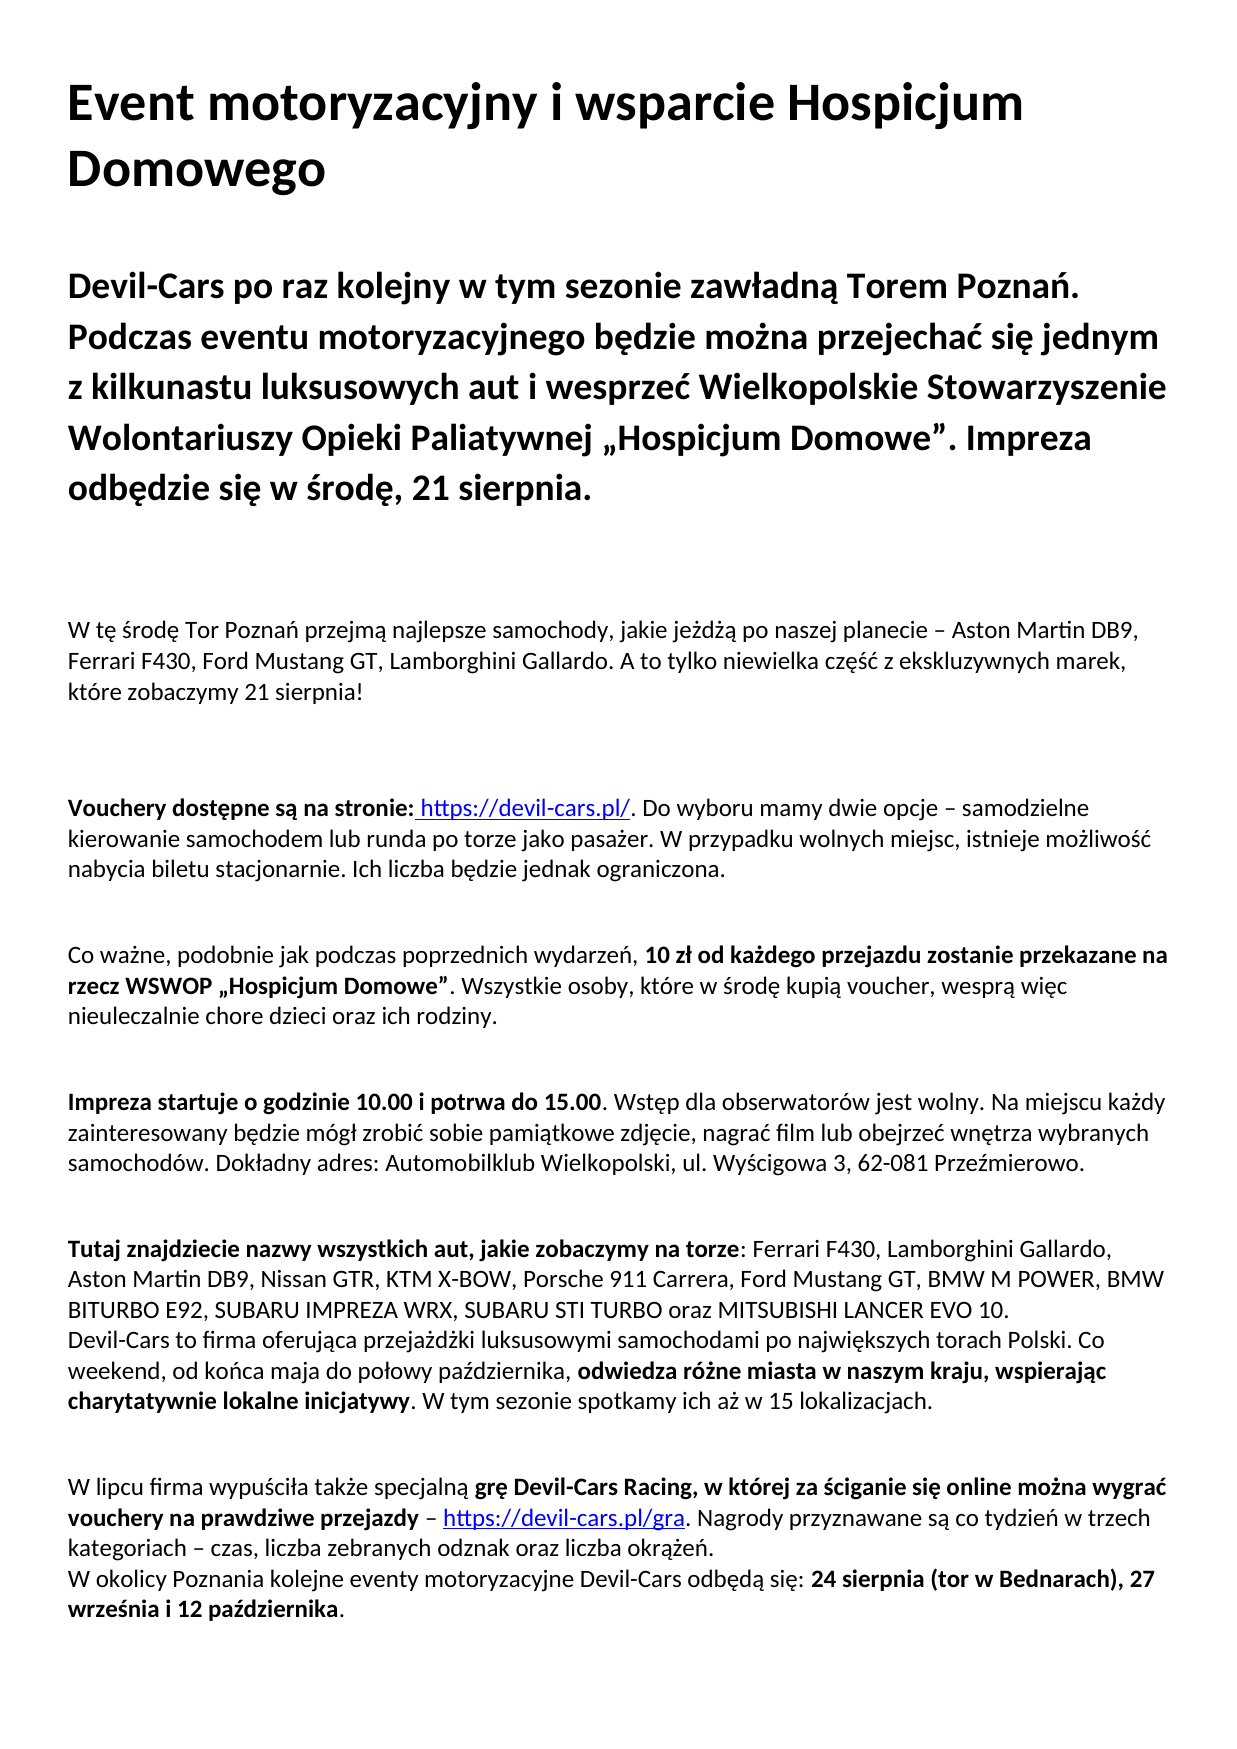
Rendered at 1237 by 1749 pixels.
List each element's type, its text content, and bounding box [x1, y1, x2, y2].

text W lipcu firma wypuściła także specjalną grę Devil-Cars Racing, w której za ściganie się online można wygrać vouchery na prawdziwe przejazdy – https://devil-cars.pl/gra. Nagrody przyznawane są co tydzień w trzech kategoriach – czas, liczba zebranych odznak oraz liczba okrążeń. [68, 1471, 1169, 1563]
text Devil-Cars po raz kolejny w tym sezonie zawładną Torem Poznań. Podczas eventu motoryzacyjnego będzie można przejechać się jednym z kilkunastu luksusowych aut i wesprzeć Wielkopolskie Stowarzyszenie Wolontariuszy Opieki Paliatywnej „Hospicjum Domowe”. Impreza odbędzie się w środę, 21 sierpnia. [68, 262, 1169, 510]
text Tutaj znajdziecie nazwy wszystkich aut, jakie zobaczymy na torze: Ferrari F430, Lamborghini Gallardo, Aston Martin DB9, Nissan GTR, KTM X-BOW, Porsche 911 Carrera, Ford Mustang GT, BMW M POWER, BMW BITURBO E92, SUBARU IMPREZA WRX, SUBARU STI TURBO oraz MITSUBISHI LANCER EVO 10. [68, 1233, 1169, 1324]
text Vouchery dostępne są na stronie: https://devil-cars.pl/. Do wyboru mamy dwie opcje – samodzielne kierowanie samochodem lub runda po torze jako pasażer. W przypadku wolnych miejsc, istnieje możliwość nabycia biletu stacjonarnie. Ich liczba będzie jednak ograniczona. [68, 793, 1169, 884]
text W tę środę Tor Poznań przejmą najlepsze samochody, jakie jeżdżą po naszej planecie – Aston Martin DB9, Ferrari F430, Ford Mustang GT, Lamborghini Gallardo. A to tylko niewielka część z ekskluzywnych marek, które zobaczymy 21 sierpnia! [68, 614, 1169, 706]
text Impreza startuje o godzinie 10.00 i potrwa do 15.00. Wstęp dla obserwatorów jest wolny. Na miejscu każdy zainteresowany będzie mógł zrobić sobie pamiątkowe zdjęcie, nagrać film lub obejrzeć wnętrza wybranych samochodów. Dokładny adres: Automobilklub Wielkopolski, ul. Wyścigowa 3, 62-081 Przeźmierowo. [68, 1086, 1169, 1178]
text W okolicy Poznania kolejne eventy motoryzacyjne Devil-Cars odbędą się: 24 sierpnia (tor w Bednarach), 27 września i 12 października. [68, 1563, 1169, 1624]
text Event motoryzacyjny i wsparcie Hospicjum Domowego [68, 68, 1169, 200]
text Devil-Cars to firma oferująca przejażdżki luksusowymi samochodami po największych torach Polski. Co weekend, od końca maja do połowy października, odwiedza różne miasta w naszym kraju, wspierając charytatywnie lokalne inicjatywy. W tym sezonie spotkamy ich aż w 15 lokalizacjach. [68, 1324, 1169, 1416]
text Co ważne, podobnie jak podczas poprzednich wydarzeń, 10 zł od każdego przejazdu zostanie przekazane na rzecz WSWOP „Hospicjum Domowe”. Wszystkie osoby, które w środę kupią voucher, wesprą więc nieuleczalnie chore dzieci oraz ich rodziny. [68, 939, 1169, 1031]
